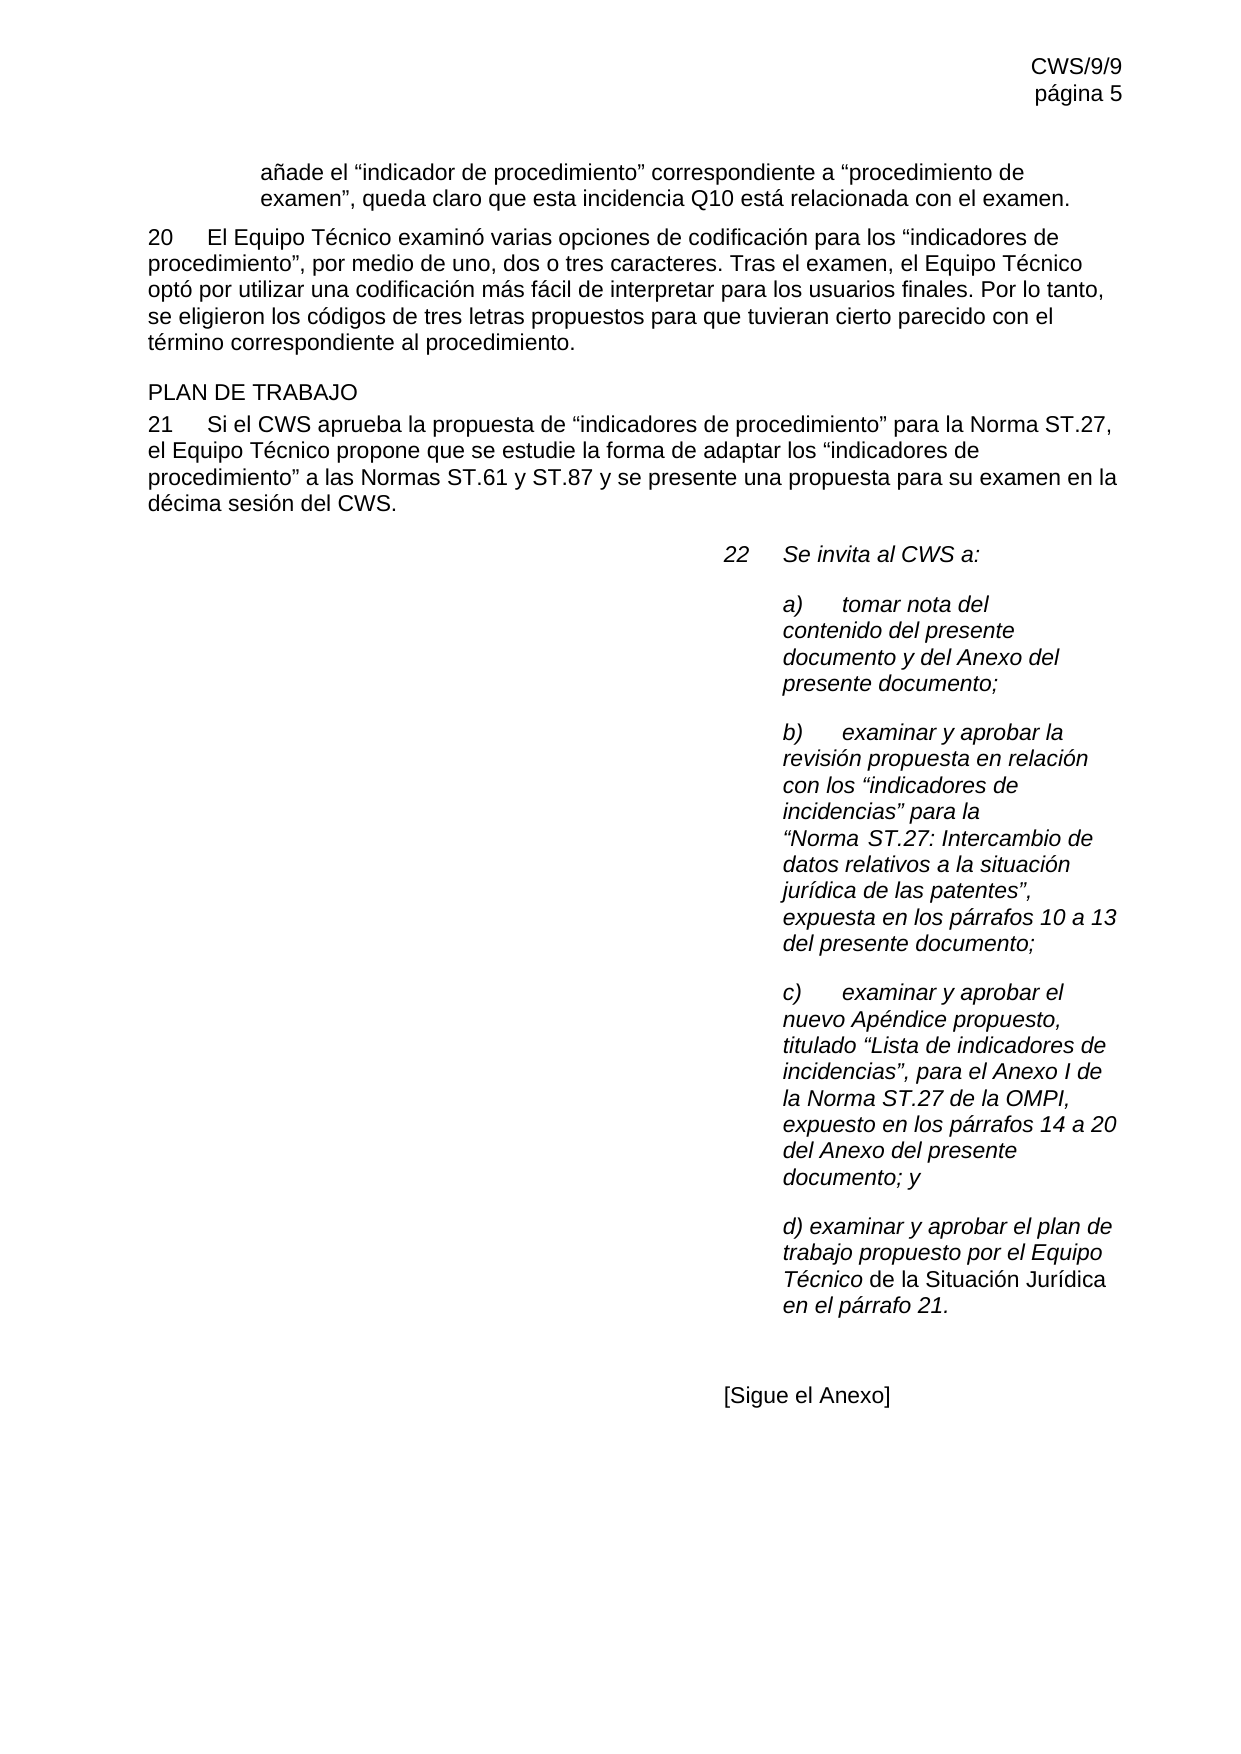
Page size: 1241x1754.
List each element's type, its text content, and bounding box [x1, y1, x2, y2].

text [Sigue el Anexo] [724, 1381, 1122, 1408]
text Si el CWS aprueba la propuesta de “indicadores de procedimiento” para la Norma ST.27, el Equipo Técnico propone que se estudie la forma de adaptar los “indicadores de procedimiento” a las Normas ST.61 y ST.87 y se presente una propuesta para su examen en la décima sesión del CWS. [148, 411, 1122, 516]
list Se invita al CWS a: [724, 541, 1071, 568]
list d) examinar y aprobar el plan de trabajo propuesto por el Equipo Técnico de la Situación Jurídica en el párrafo 21. [783, 1213, 1122, 1318]
subtitle PLAN DE TRABAJO [148, 378, 1122, 405]
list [223, 158, 1122, 211]
list b) examinar y aprobar la revisión propuesta en relación con los “indicadores de incidencias” para la “Norma ST.27: Intercambio de datos relativos a la situación jurídica de las patentes”, expuesta en los párrafos 10 a 13 del presente documento; [783, 719, 1122, 956]
list c) examinar y aprobar el nuevo Apéndice propuesto, titulado “Lista de indicadores de incidencias”, para el Anexo I de la Norma ST.27 de la OMPI, expuesto en los párrafos 14 a 20 del Anexo del presente documento; y [783, 979, 1122, 1190]
list El Equipo Técnico examinó varias opciones de codificación para los “indicadores de procedimiento”, por medio de uno, dos o tres caracteres. Tras el examen, el Equipo Técnico optó por utilizar una codificación más fácil de interpretar para los usuarios finales. Por lo tanto, se eligieron los códigos de tres letras propuestos para que tuvieran cierto parecido con el término correspondiente al procedimiento. [148, 224, 1122, 356]
list a) tomar nota del contenido del presente documento y del Anexo del presente documento; [783, 591, 1071, 696]
